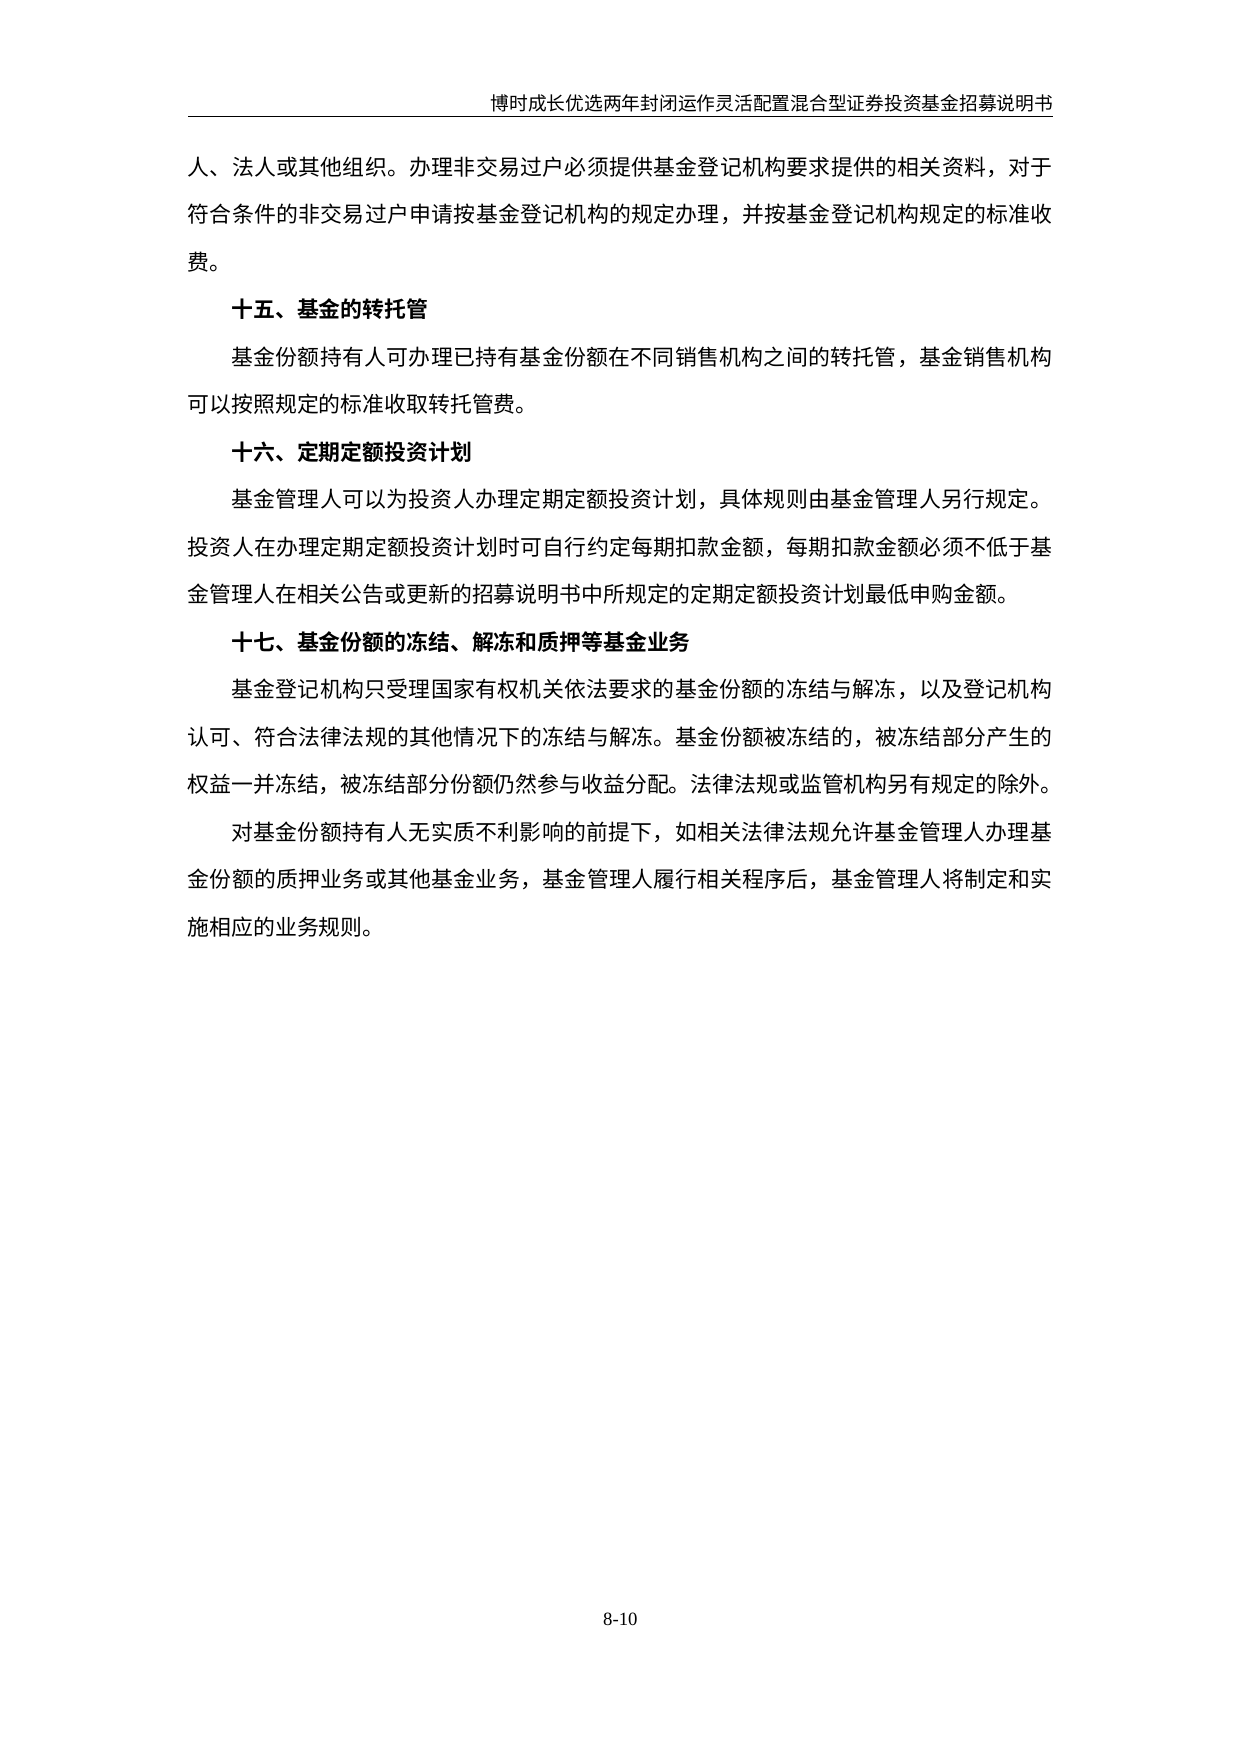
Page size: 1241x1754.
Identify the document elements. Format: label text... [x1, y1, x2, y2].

text 对基金份额持有人无实质不利影响的前提下，如相关法律法规允许基金管理人办理基金份额的质押业务或其他基金业务，基金管理人履行相关程序后，基金管理人将制定和实施相应的业务规则。 [187, 815, 1053, 942]
text 十六、定期定额投资计划 [187, 435, 1053, 467]
text 十五、基金的转托管 [187, 292, 1053, 324]
text 十七、基金份额的冻结、解冻和质押等基金业务 [187, 625, 1053, 657]
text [187, 150, 1053, 277]
text 基金登记机构只受理国家有权机关依法要求的基金份额的冻结与解冻，以及登记机构认可、符合法律法规的其他情况下的冻结与解冻。基金份额被冻结的，被冻结部分产生的权益一并冻结，被冻结部分份额仍然参与收益分配。法律法规或监管机构另有规定的除外。 [187, 672, 1053, 799]
text 基金管理人可以为投资人办理定期定额投资计划，具体规则由基金管理人另行规定。投资人在办理定期定额投资计划时可自行约定每期扣款金额，每期扣款金额必须不低于基金管理人在相关公告或更新的招募说明书中所规定的定期定额投资计划最低申购金额。 [187, 482, 1053, 609]
text 基金份额持有人可办理已持有基金份额在不同销售机构之间的转托管，基金销售机构可以按照规定的标准收取转托管费。 [187, 340, 1053, 419]
